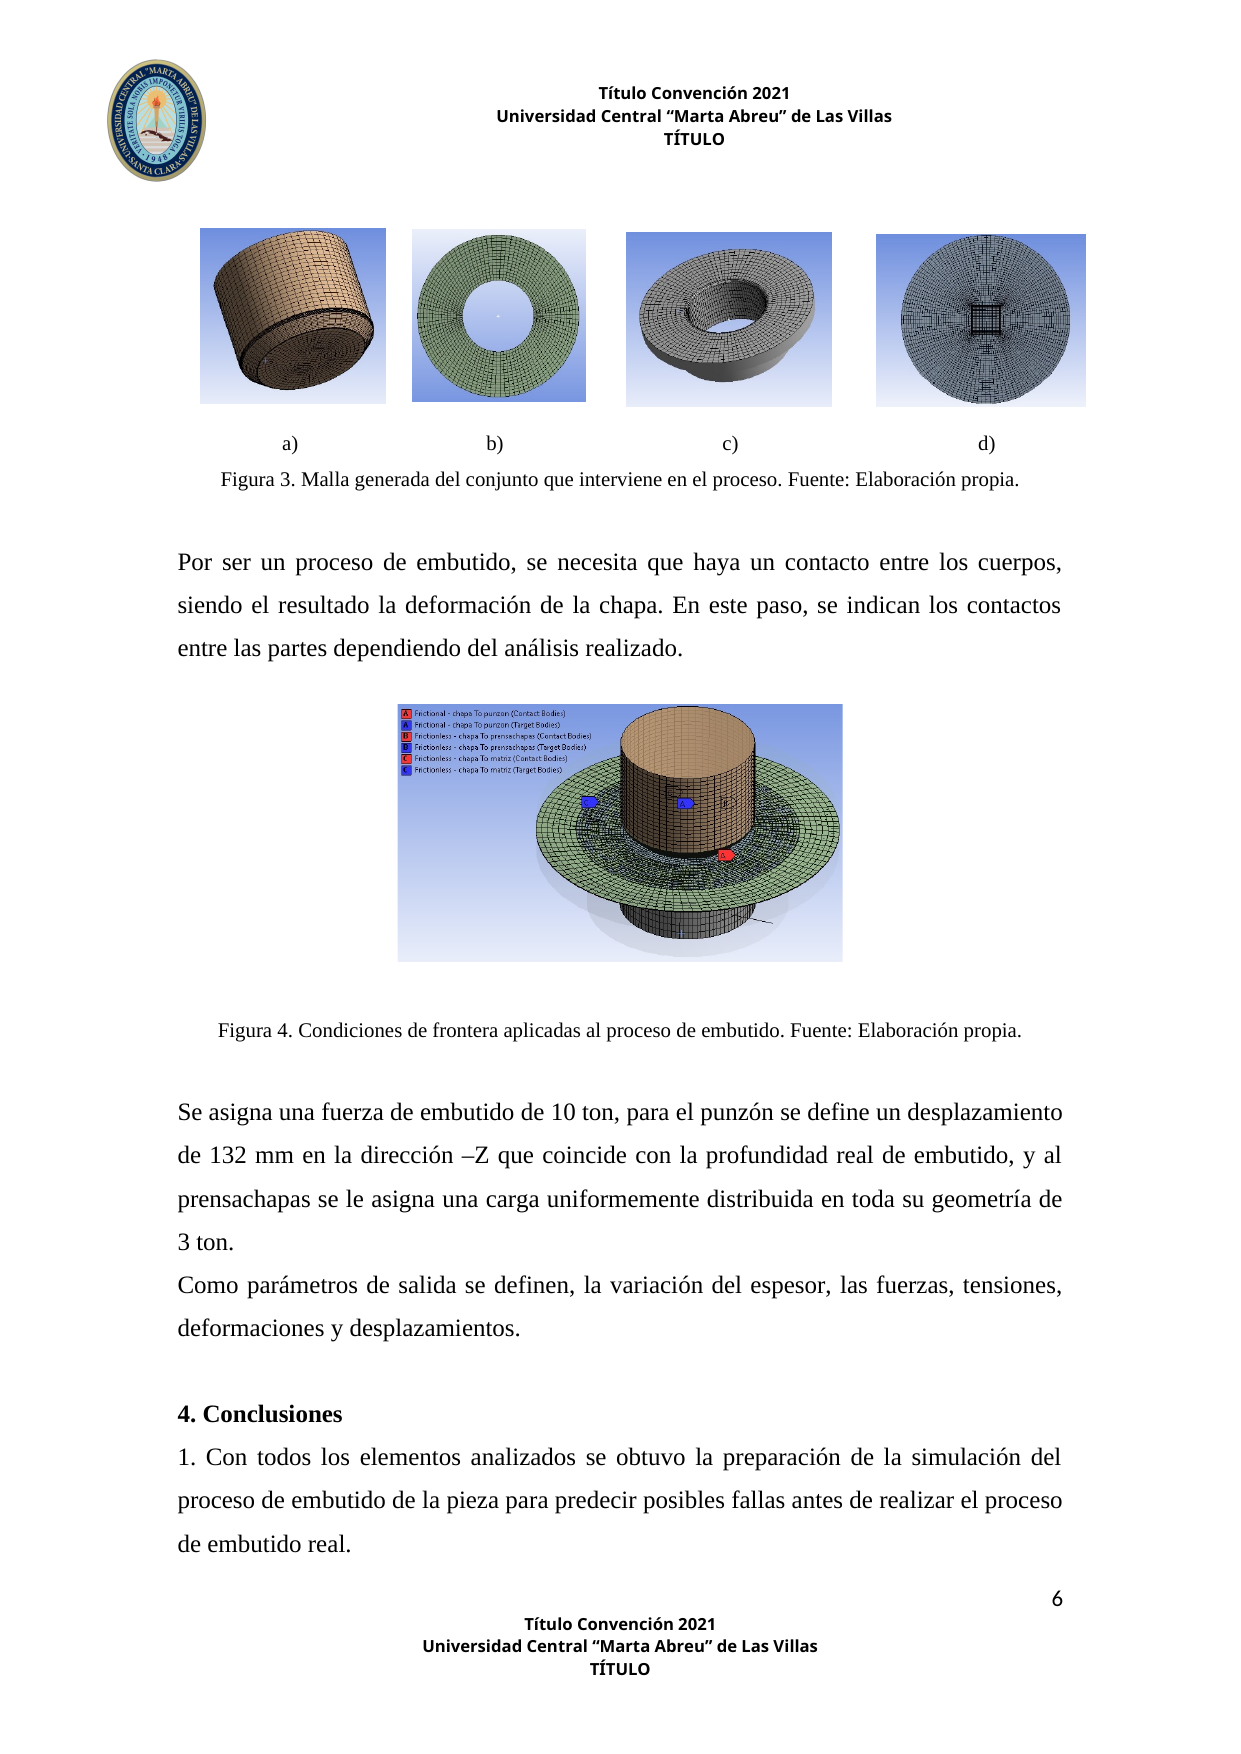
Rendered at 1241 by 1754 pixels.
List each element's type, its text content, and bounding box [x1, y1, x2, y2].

picture [106, 59, 207, 183]
text 1. Con todos los elementos analizados se obtuvo la preparación de la simulación del proceso de embutido de la pieza para predecir posibles fallas antes de realizar el proceso de embutido real. [177, 1442, 1063, 1557]
picture [412, 229, 586, 402]
picture [626, 232, 832, 407]
text Por ser un proceso de embutido, se necesita que haya un contacto entre los cuerpos, siendo el resultado la deformación de la chapa. En este paso, se indican los contactos entre las partes dependiendo del análisis realizado. [177, 547, 1063, 662]
text 4. Conclusiones [177, 1399, 1063, 1428]
text Figura 3. Malla generada del conjunto que interviene en el proceso. Fuente: Elaboración propia. [177, 467, 1063, 491]
text Como parámetros de salida se definen, la variación del espesor, las fuerzas, tensiones, deformaciones y desplazamientos. [177, 1270, 1063, 1342]
picture [397, 704, 843, 962]
text Se asigna una fuerza de embutido de 10 ton, para el punzón se define un desplazamiento de 132 mm en la dirección –Z que coincide con la profundidad real de embutido, y al prensachapas se le asigna una carga uniformemente distribuida en toda su geometría de 3 ton. [177, 1097, 1063, 1256]
picture [876, 234, 1086, 407]
text Figura 4. Condiciones de frontera aplicadas al proceso de embutido. Fuente: Elaboración propia. [177, 1018, 1063, 1042]
picture [200, 228, 386, 404]
